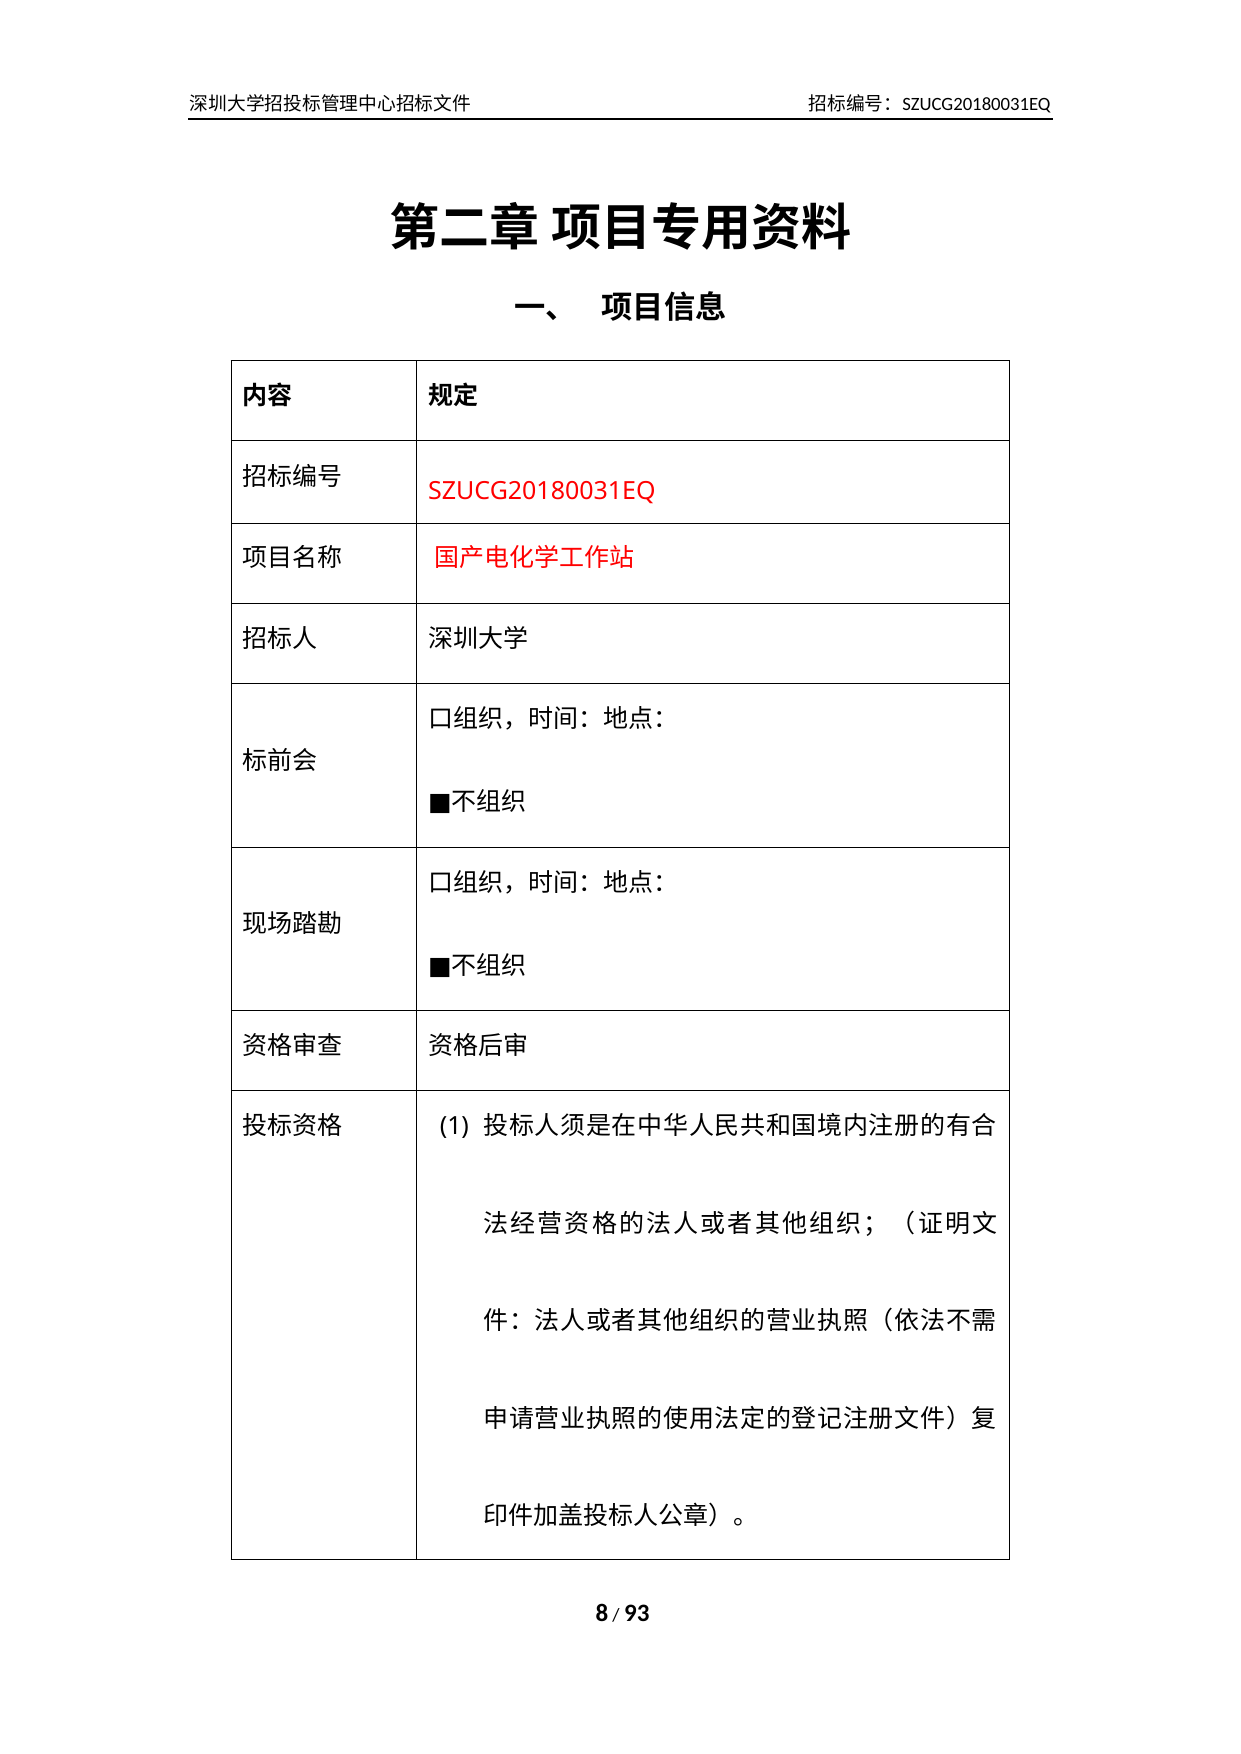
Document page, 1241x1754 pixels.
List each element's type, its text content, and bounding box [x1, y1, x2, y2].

table_cell 口组织，时间：地点： ■不组织 [417, 684, 1009, 847]
table_cell 资格后审 [417, 1011, 1009, 1090]
list 项目信息 [187, 272, 1053, 337]
table_cell SZUCG20180031EQ [417, 441, 1009, 522]
table_cell 标前会 [232, 684, 416, 847]
table_header 内容 [232, 361, 416, 440]
table_cell 口组织，时间：地点： ■不组织 [417, 848, 1009, 1010]
table_cell 深圳大学 [417, 604, 1009, 683]
table_cell 招标人 [232, 604, 416, 683]
table_cell 招标编号 [232, 441, 416, 522]
table_cell 投标资格 [232, 1091, 416, 1559]
table_cell 资格审查 [232, 1011, 416, 1090]
table_cell 项目名称 [232, 524, 416, 603]
table_header 规定 [417, 361, 1009, 440]
table_cell 现场踏勘 [232, 848, 416, 1010]
table_cell 国产电化学工作站 [417, 524, 1009, 603]
text 第二章 项目专用资料 [187, 175, 1053, 272]
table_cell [417, 1091, 1009, 1559]
